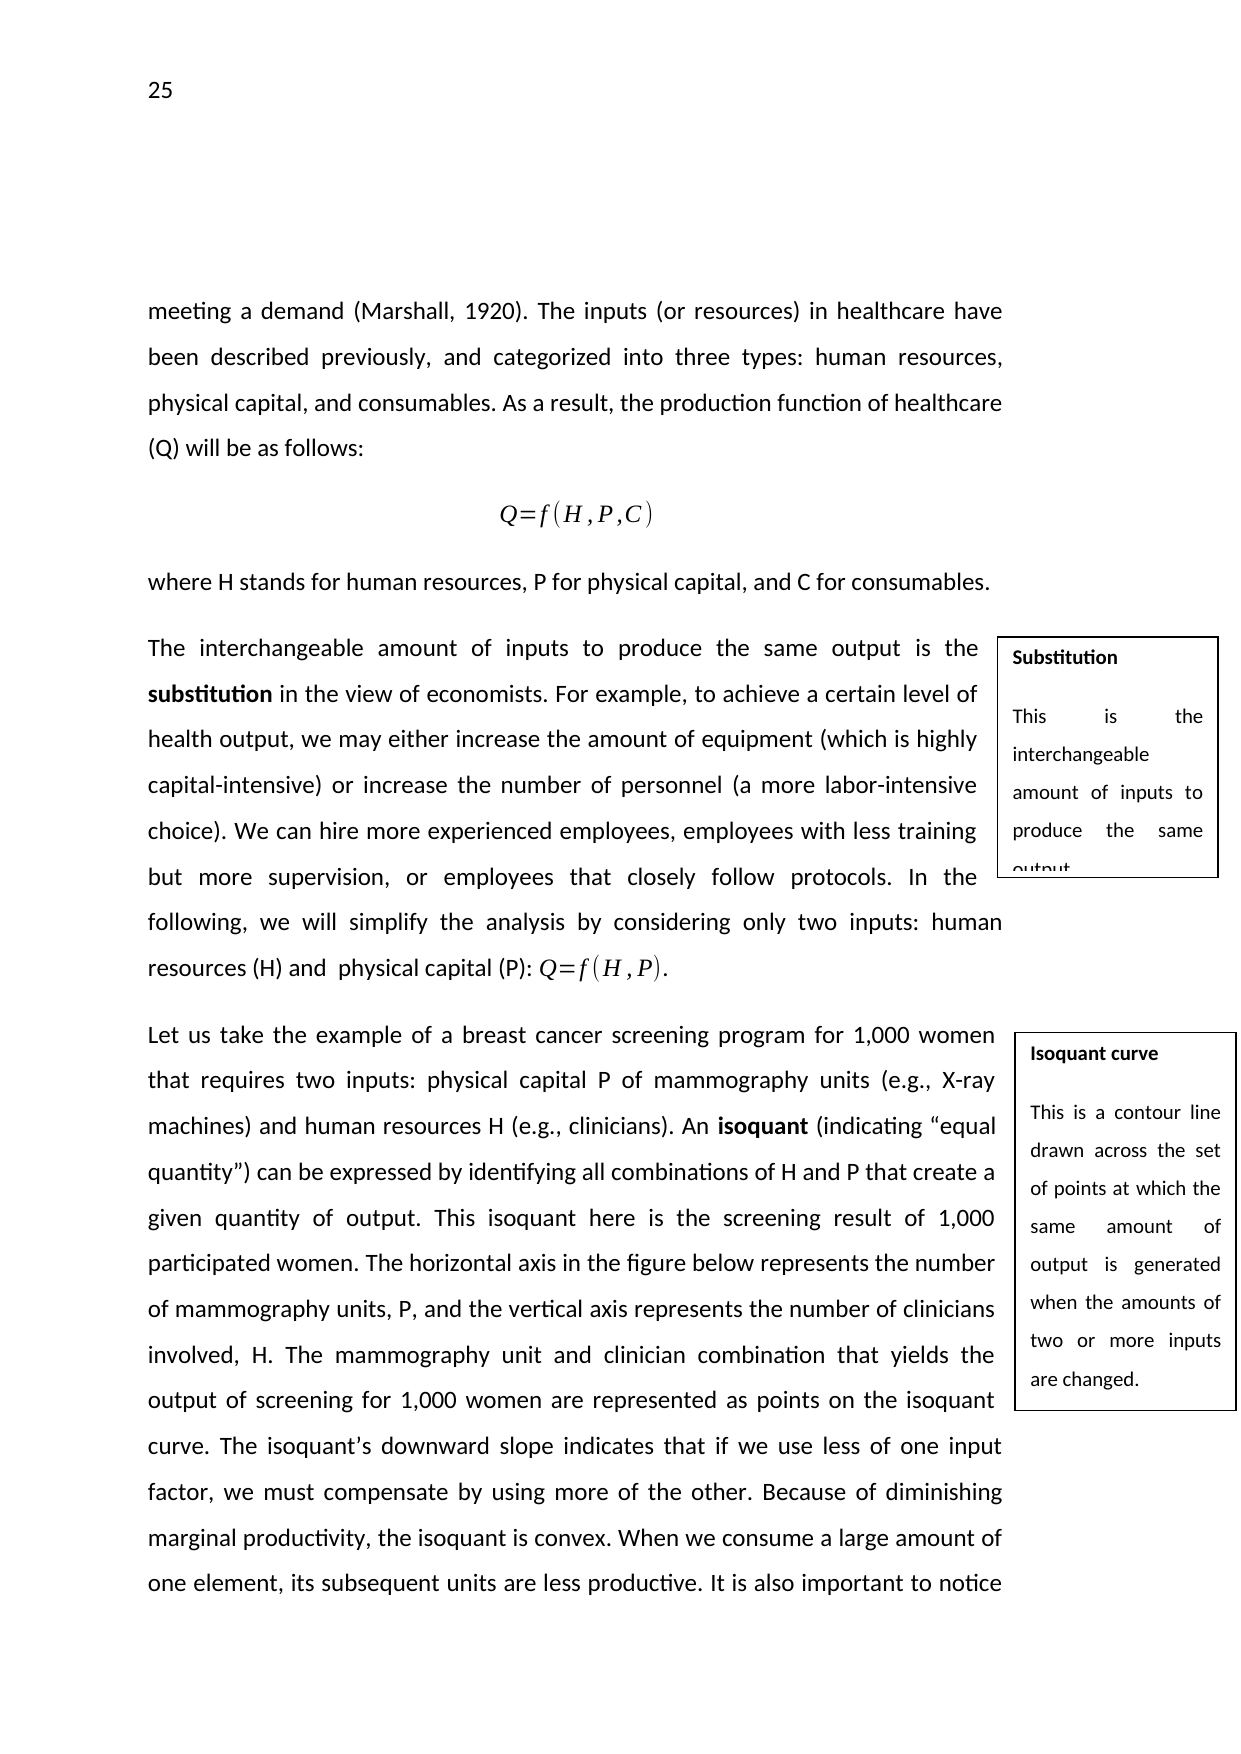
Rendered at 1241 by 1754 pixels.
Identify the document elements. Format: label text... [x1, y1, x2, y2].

text where H stands for human resources, P for physical capital, and C for consumables. [148, 566, 1004, 596]
text The interchangeable amount of inputs to produce the same output is the substitution in the view of economists. For example, to achieve a certain level of health output, we may either increase the amount of equipment (which is highly capital-intensive) or increase the number of personnel (a more labor-intensive choice). We can hire more experienced employees, employees with less training but more supervision, or employees that closely follow protocols. In the following, we will simplify the analysis by considering only two inputs: human resources (H) and physical capital (P): . [148, 632, 1004, 983]
